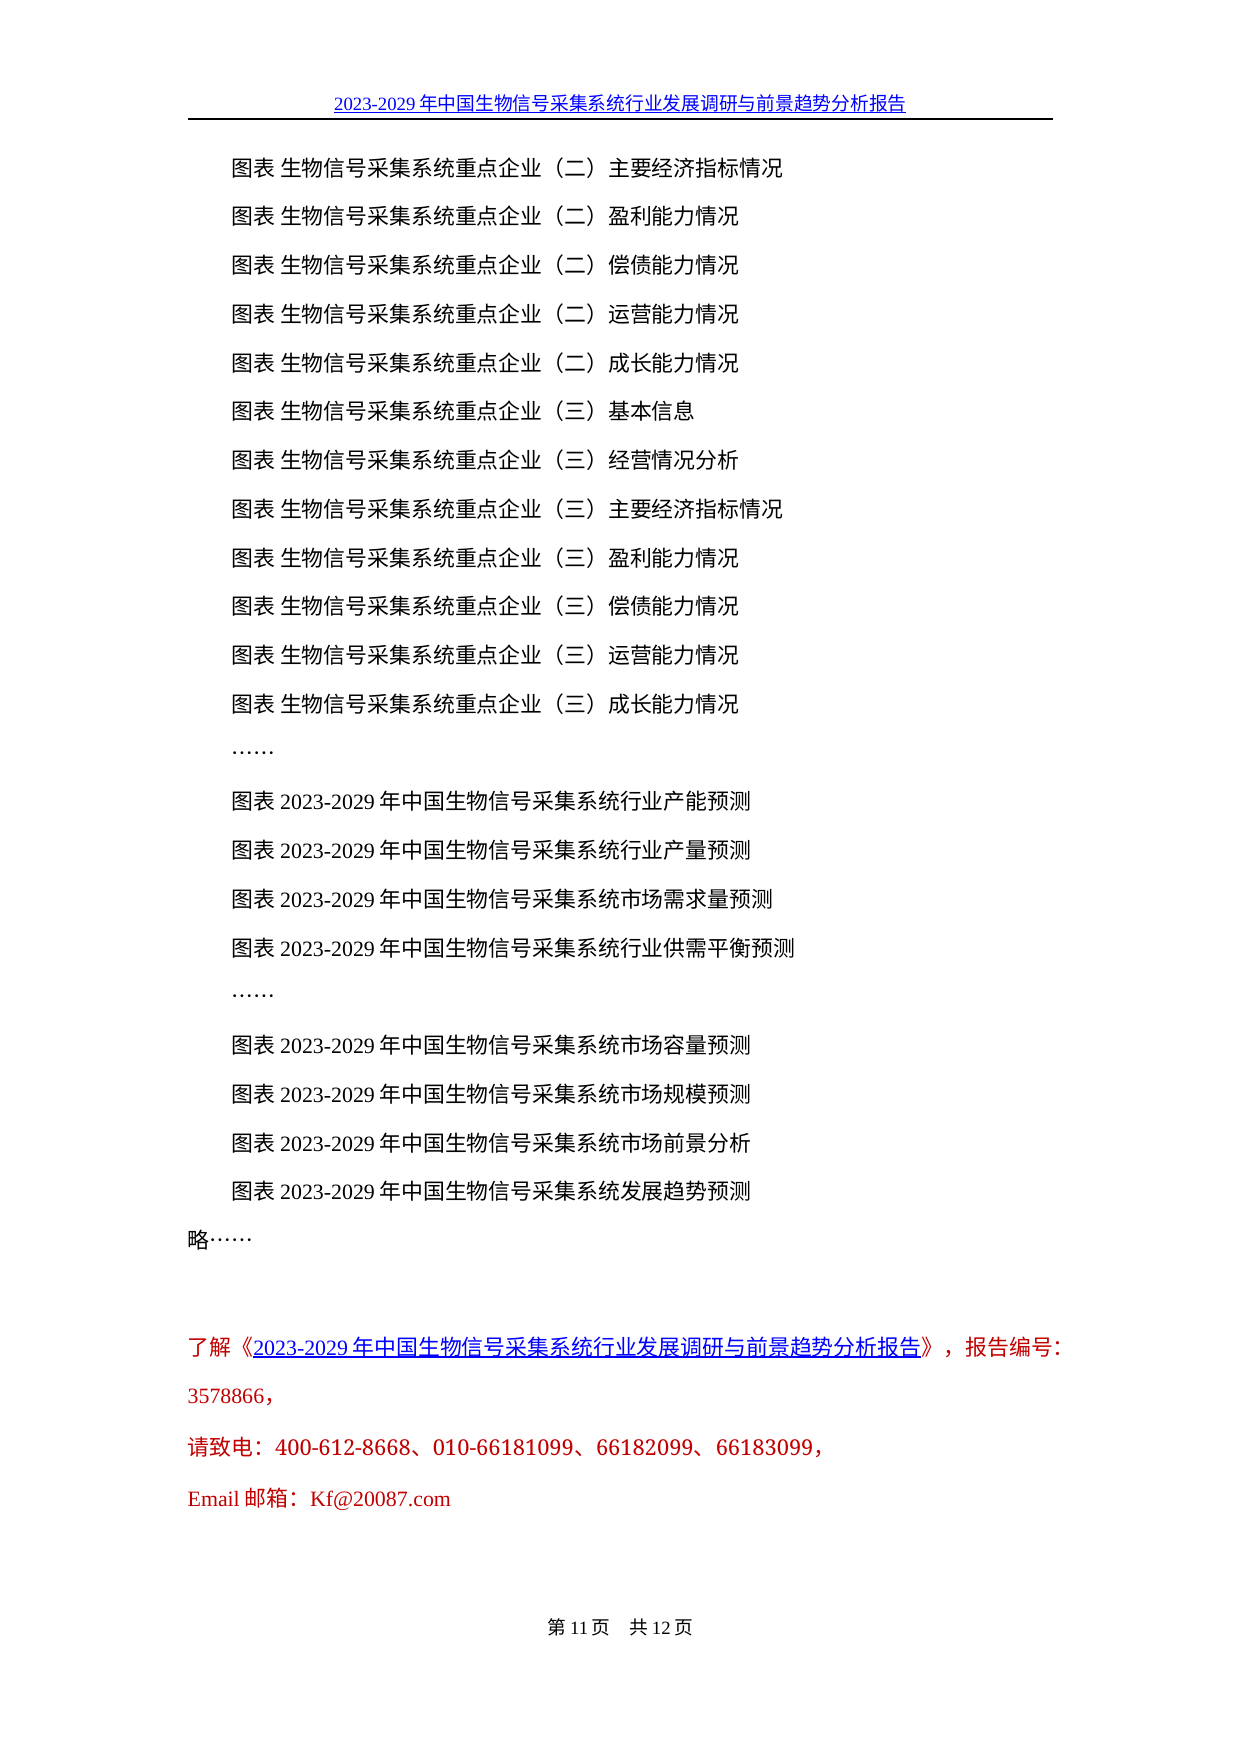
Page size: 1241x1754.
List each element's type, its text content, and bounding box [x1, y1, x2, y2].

text 了解《2023-2029年中国生物信号采集系统行业发展调研与前景趋势分析报告》，报告编号：3578866， [187, 1329, 1053, 1410]
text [187, 150, 1053, 1255]
text 请致电：400-612-8668、010-66181099、66182099、66183099， [187, 1429, 1053, 1462]
text Email邮箱：Kf@20087.com [187, 1481, 1053, 1513]
